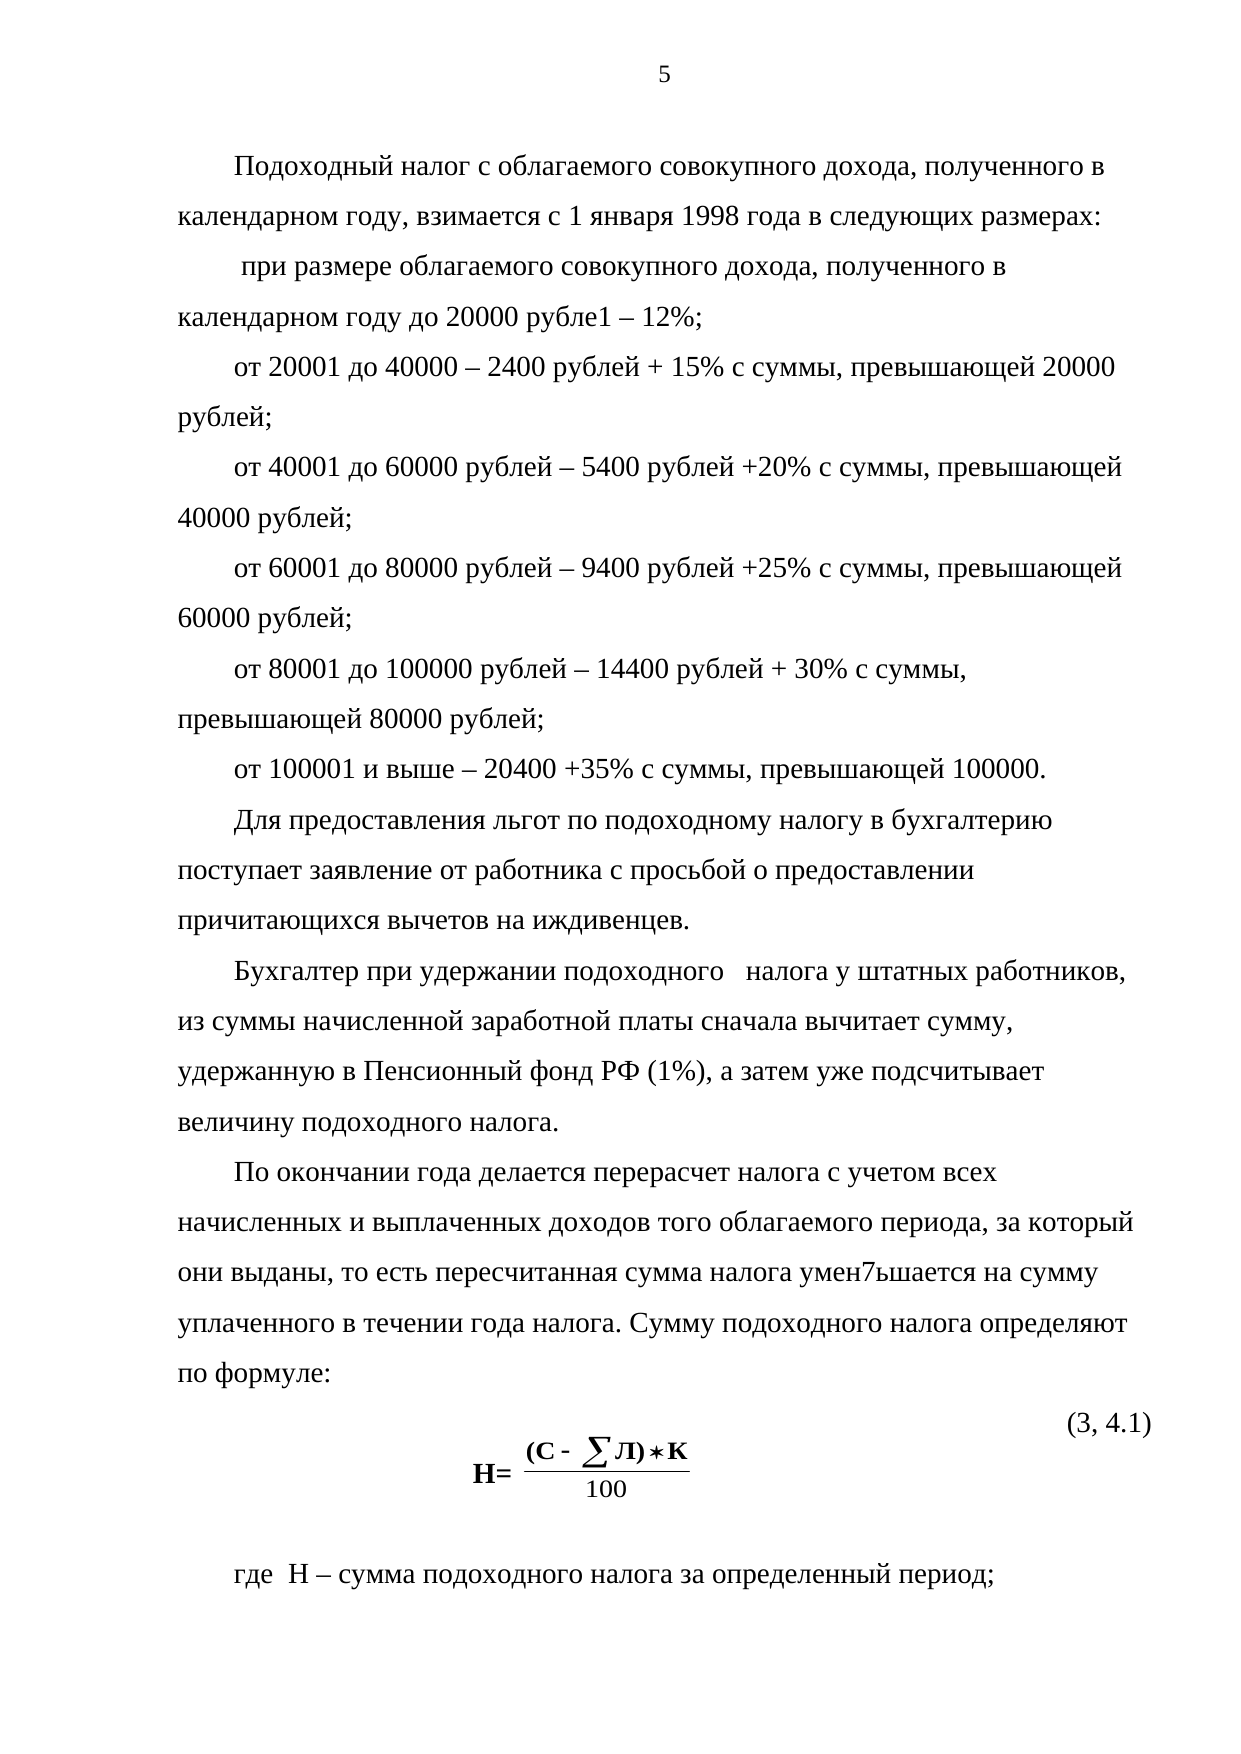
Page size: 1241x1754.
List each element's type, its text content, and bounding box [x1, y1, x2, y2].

text от 20001 до 40000 – 2400 рублей + 15% с суммы, превышающей 20000 рублей; [177, 349, 1152, 433]
text от 60001 до 80000 рублей – 9400 рублей +25% с суммы, превышающей 60000 рублей; [177, 550, 1152, 634]
text от 40001 до 60000 рублей – 5400 рублей +20% с суммы, превышающей 40000 рублей; [177, 449, 1152, 533]
text Бухгалтер при удержании подоходного налога у штатных работников, из суммы начисленной заработной платы сначала вычитает сумму, удержанную в Пенсионный фонд РФ (1%), а затем уже подсчитывает величину подоходного налога. [177, 953, 1152, 1137]
text Подоходный налог с облагаемого совокупного дохода, полученного в календарном году, взимается с 1 января 1998 года в следующих размерах: [177, 148, 1152, 232]
text Для предоставления льгот по подоходному налогу в бухгалтерию поступает заявление от работника с просьбой о предоставлении причитающихся вычетов на иждивенцев. [177, 802, 1152, 936]
text (3, 4.1) [177, 1406, 1152, 1439]
text где Н – сумма подоходного налога за определенный период; [177, 1556, 1152, 1590]
text при размере облагаемого совокупного дохода, полученного в календарном году до 20000 рубле1 – 12%; [177, 248, 1152, 332]
text от 100001 и выше – 20400 +35% с суммы, превышающей 100000. [177, 751, 1152, 785]
text Н= [399, 1456, 1152, 1489]
text По окончании года делается перерасчет налога с учетом всех начисленных и выплаченных доходов того облагаемого периода, за который они выданы, то есть пересчитанная сумма налога умен7ьшается на сумму уплаченного в течении года налога. Сумму подоходного налога определяют по формуле: [177, 1154, 1152, 1389]
text от 80001 до 100000 рублей – 14400 рублей + 30% с суммы, превышающей 80000 рублей; [177, 651, 1152, 735]
